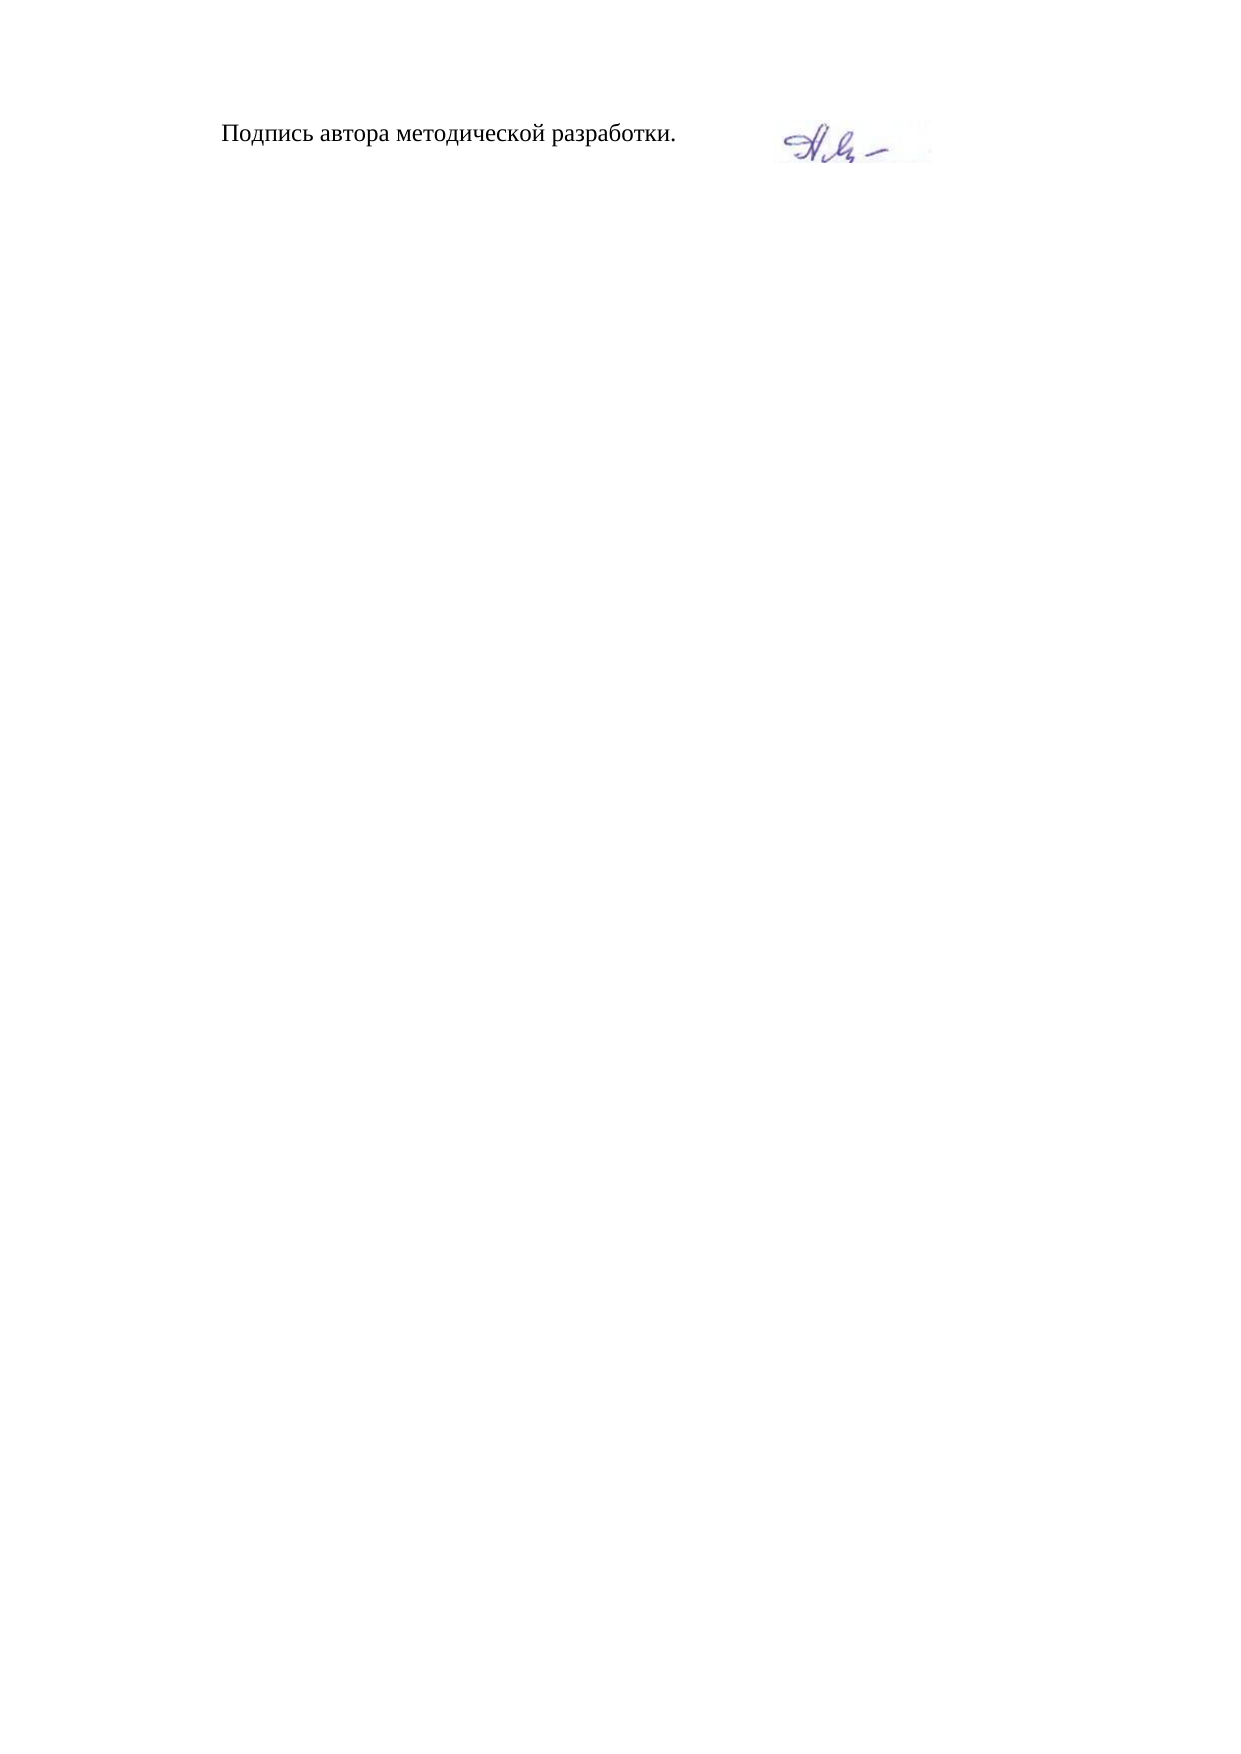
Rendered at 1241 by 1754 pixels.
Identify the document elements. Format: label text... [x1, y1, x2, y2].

picture [774, 147, 933, 163]
text Подпись автора методической разработки. [221, 118, 1152, 147]
